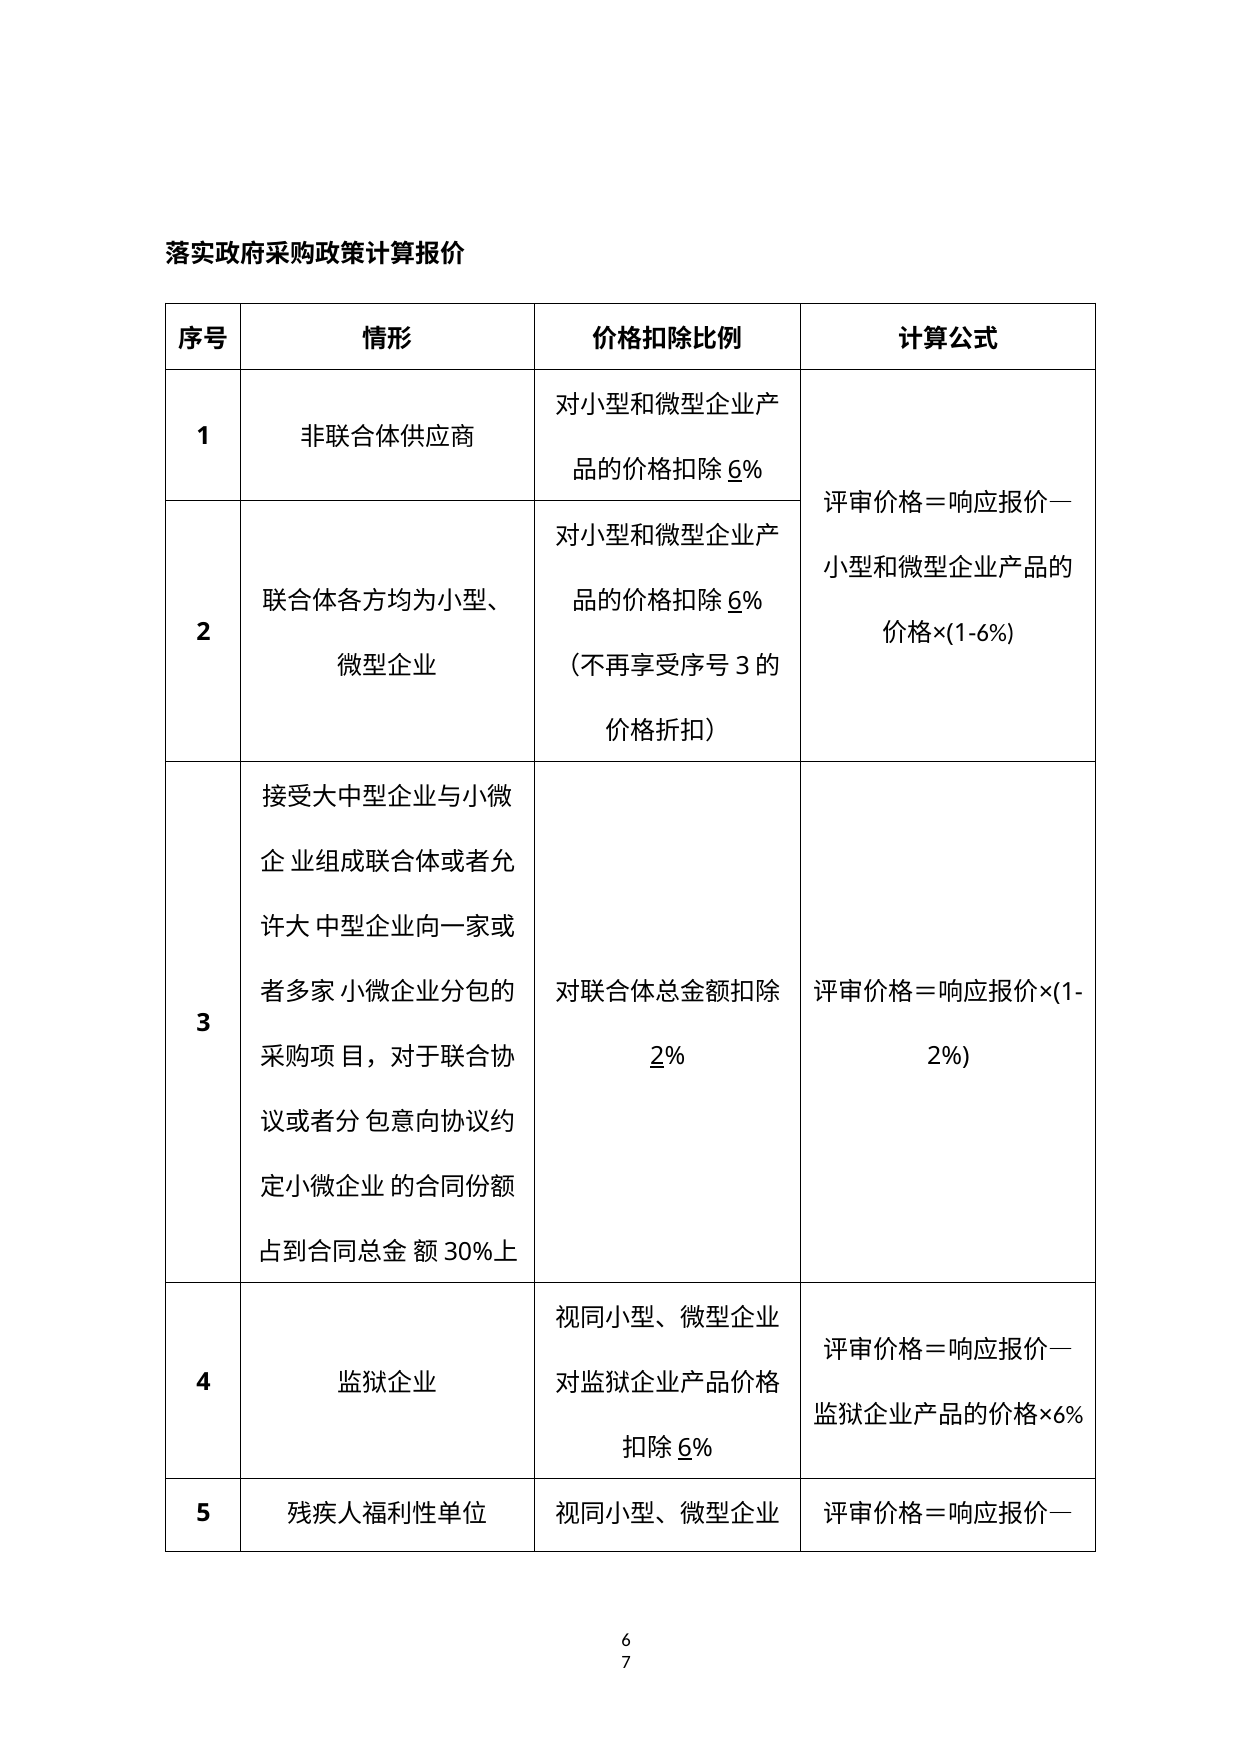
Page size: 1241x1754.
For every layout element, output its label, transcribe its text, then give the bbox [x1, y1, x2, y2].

table_cell 非联合体供应商 [241, 370, 534, 500]
table_cell 联合体各方均为小型、微型企业 [241, 501, 534, 761]
table_header 价格扣除比例 [535, 304, 800, 369]
table_cell 对小型和微型企业产品的价格扣除6% （不再享受序号3的价格折扣） [535, 501, 800, 761]
table_cell 4 [166, 1283, 240, 1478]
table_cell 接受大中型企业与小微企 业组成联合体或者允许大 中型企业向一家或者多家 小微企业分包的采购项 目，对于联合协议或者分 包意向协议约定小微企业 的合同份额占到合同总金 额 30%上 [241, 762, 534, 1282]
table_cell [535, 1479, 800, 1551]
table_cell 评审价格＝响应报价—监狱企业产品的价格×6% [801, 1283, 1095, 1478]
table_cell 残疾人福利性单位 [241, 1479, 534, 1551]
table_cell 监狱企业 [241, 1283, 534, 1478]
table_cell 评审价格＝响应报价×(1-2%) [801, 762, 1095, 1282]
table_cell 对联合体总金额扣除 2% [535, 762, 800, 1282]
table_header 序号 [166, 304, 240, 369]
table_header 情形 [241, 304, 534, 369]
table_cell 视同小型、微型企业 对监狱企业产品价格扣除6% [535, 1283, 800, 1478]
text 落实政府采购政策计算报价 [165, 219, 1087, 284]
table_header 计算公式 [801, 304, 1095, 369]
table_cell 1 [166, 370, 240, 500]
table_cell 评审价格＝响应报价—小型和微型企业产品的价格×(1-6%) [801, 370, 1095, 761]
table_cell 5 [166, 1479, 240, 1551]
table_cell 3 [166, 762, 240, 1282]
table_cell 对小型和微型企业产品的价格扣除6% [535, 370, 800, 500]
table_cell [801, 1479, 1095, 1551]
table_cell 2 [166, 501, 240, 761]
